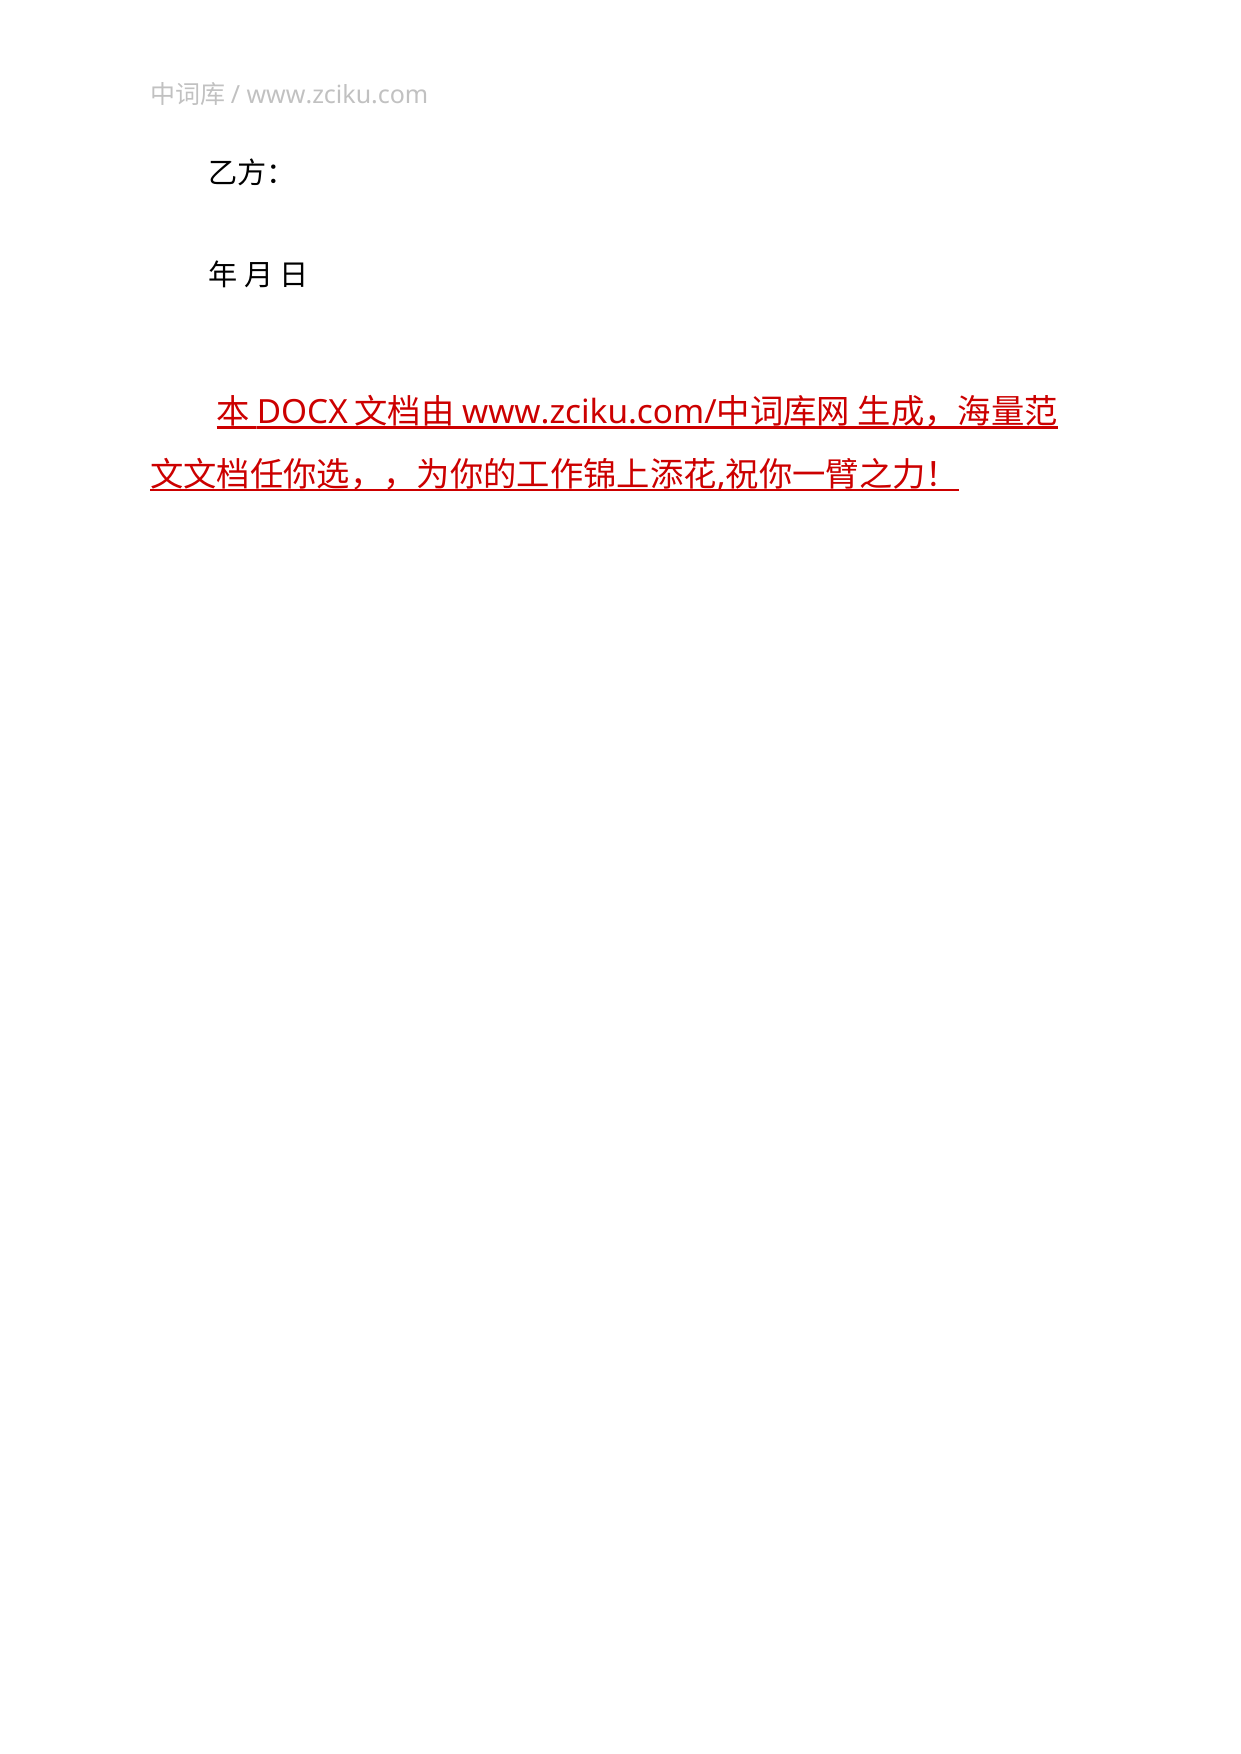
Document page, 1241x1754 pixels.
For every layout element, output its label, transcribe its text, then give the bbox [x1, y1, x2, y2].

text 年 月 日 [150, 252, 1090, 294]
text 本DOCX文档由 www.zciku.com/中词库网 生成，海量范文文档任你选，，为你的工作锦上添花,祝你一臂之力！ [150, 385, 1090, 496]
text 乙方： [150, 150, 1090, 192]
